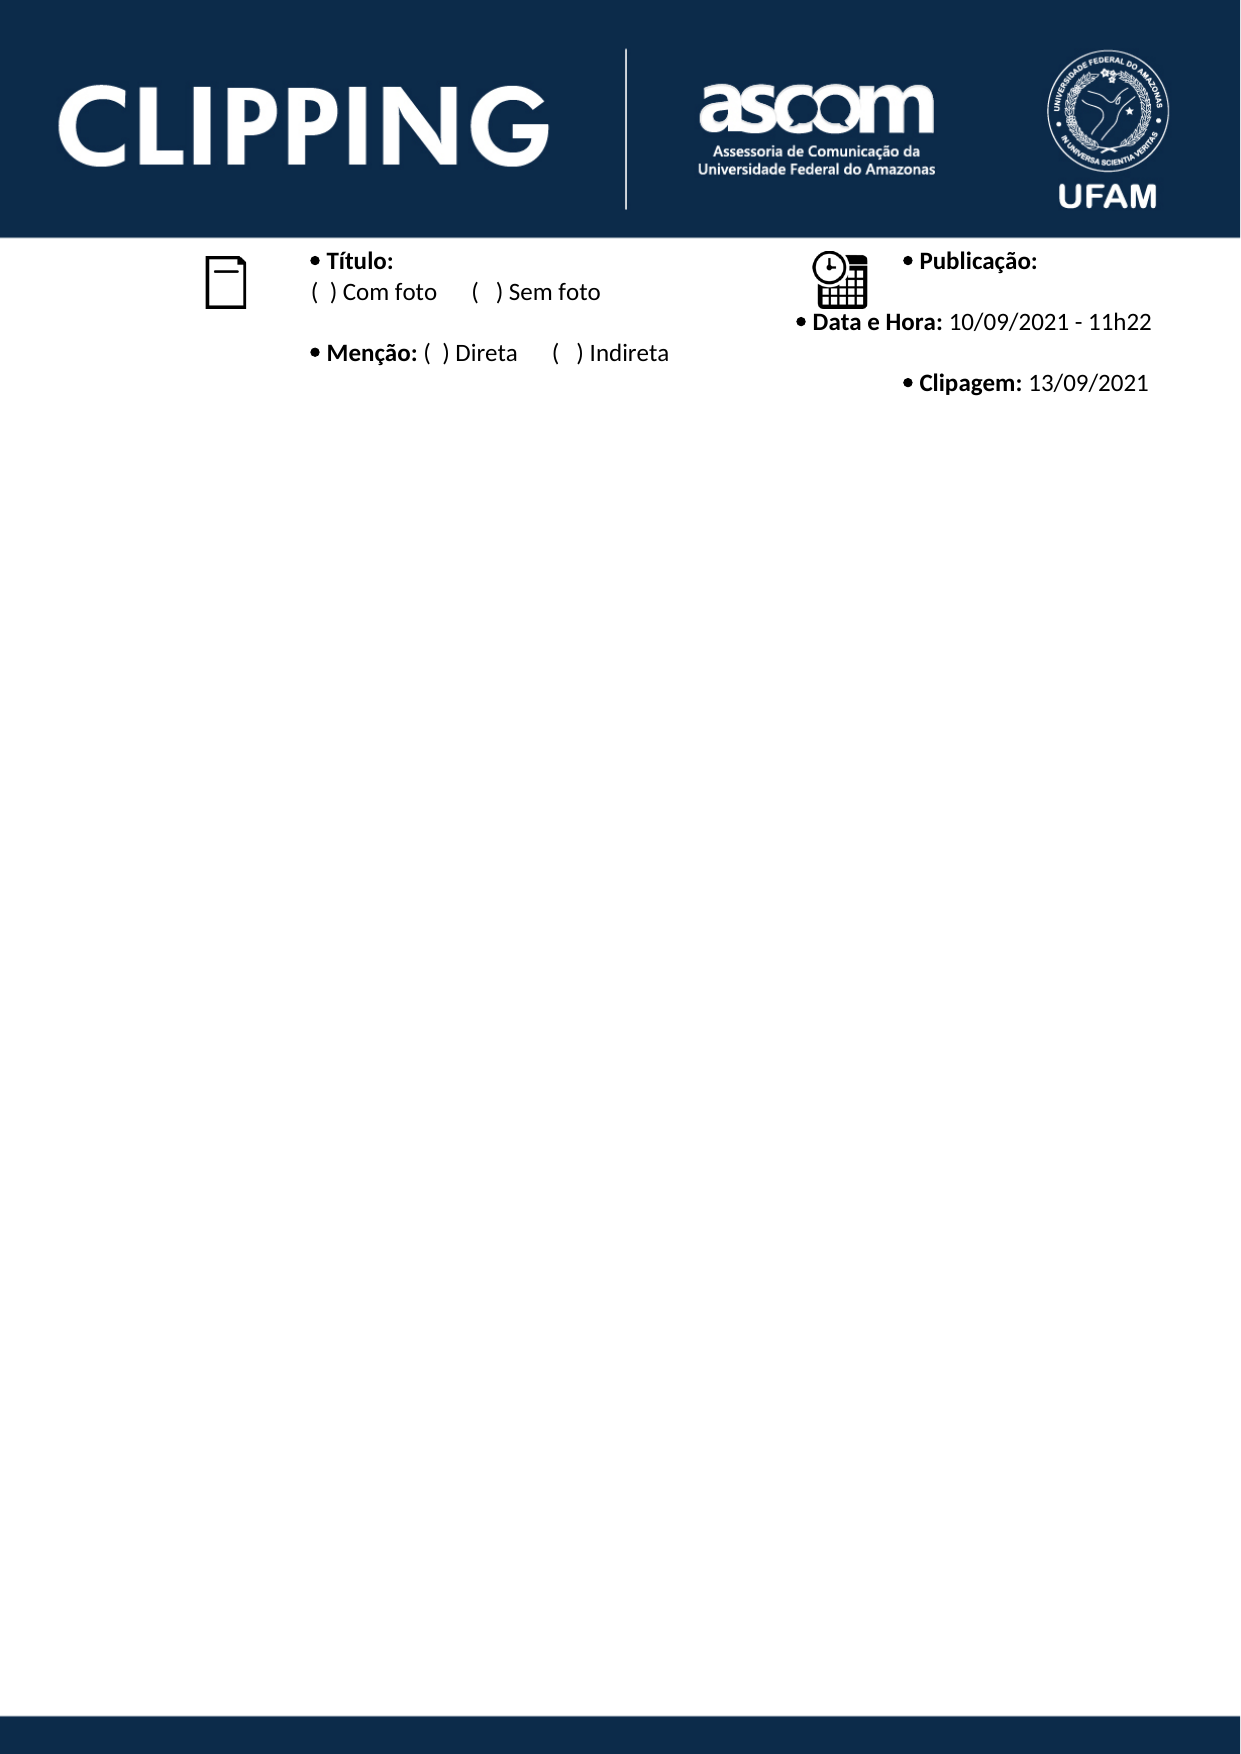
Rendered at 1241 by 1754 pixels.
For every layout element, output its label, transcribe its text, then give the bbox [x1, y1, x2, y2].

picture [0, 0, 1241, 1754]
table_header Título: ( ) Com foto ( ) Sem foto Menção: ( ) Direta ( ) Indireta [177, 236, 785, 426]
table_header Publicação: Data e Hora: 10/09/2021 - 11h22 Clipagem: 13/09/2021 [785, 236, 1240, 426]
